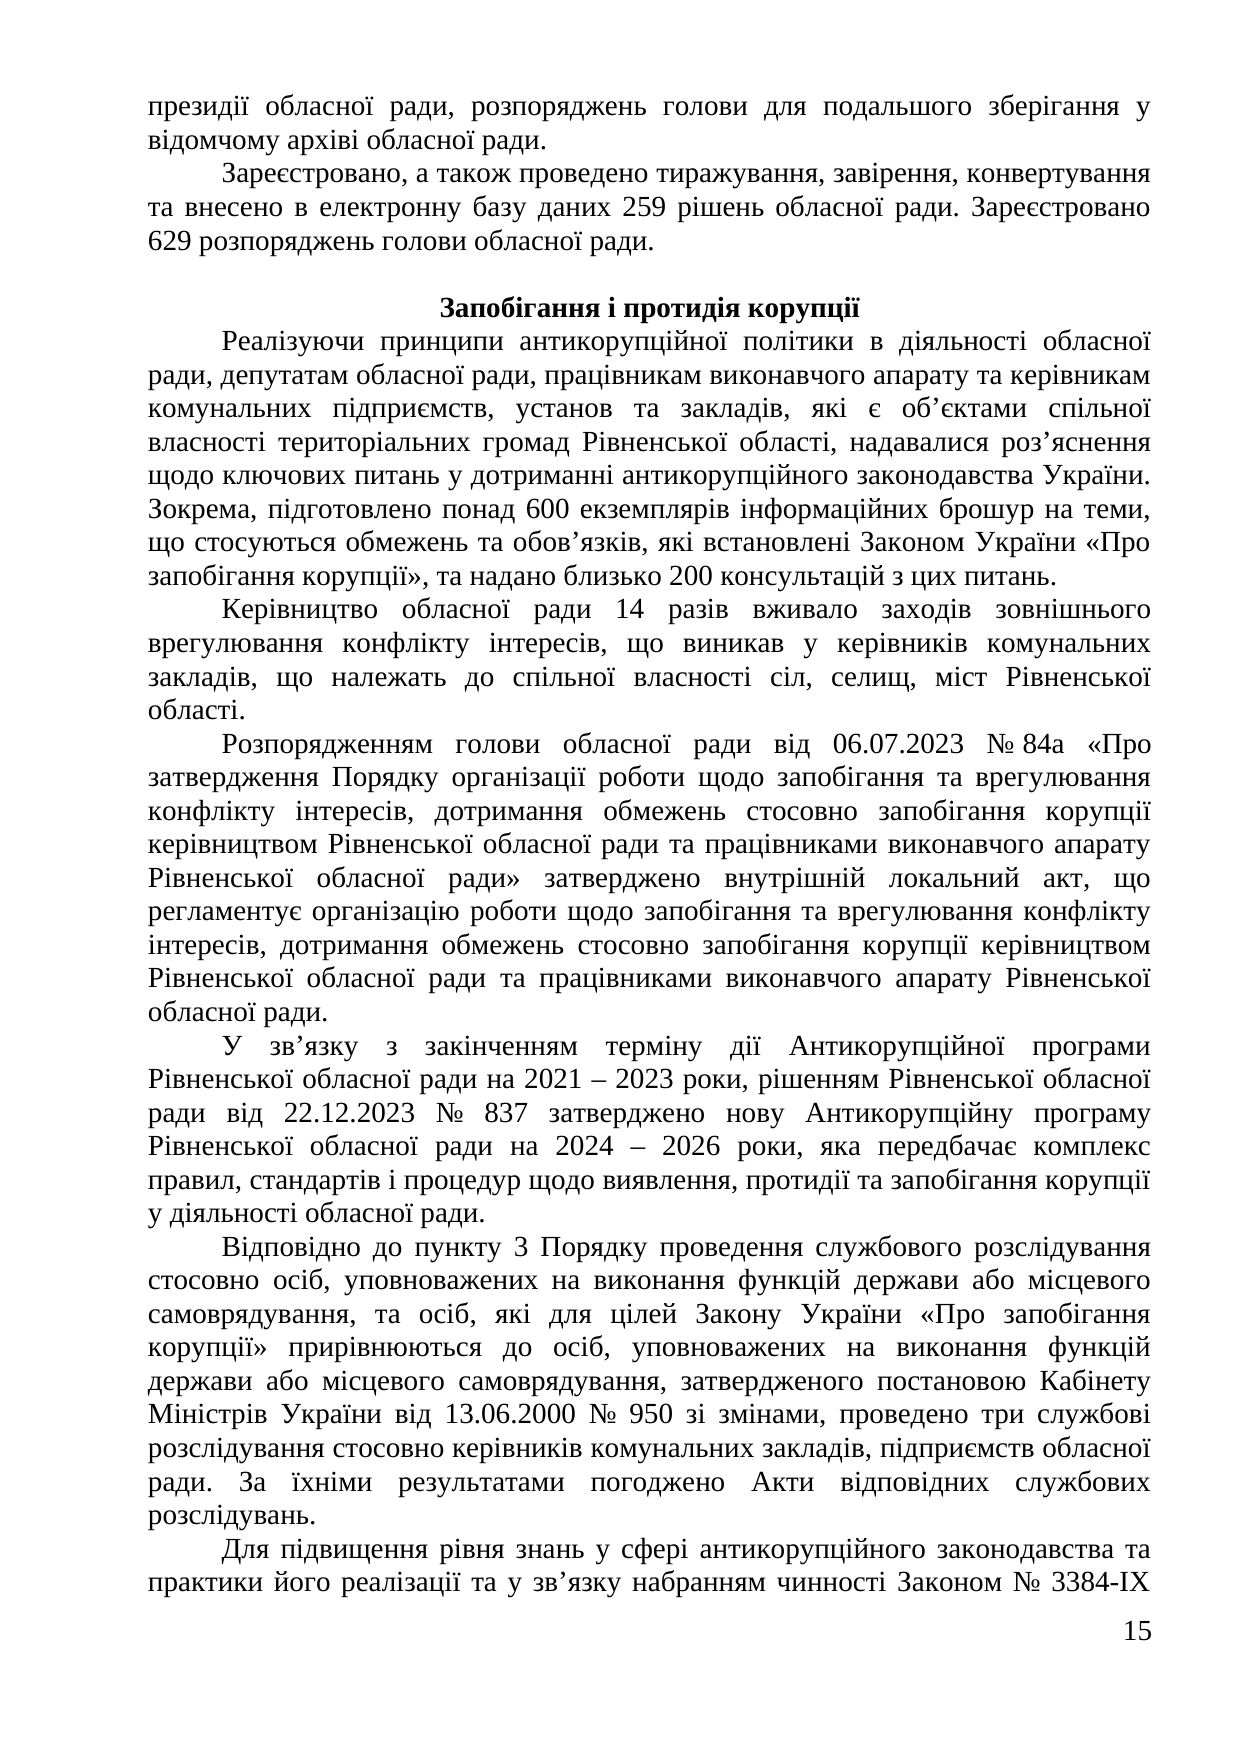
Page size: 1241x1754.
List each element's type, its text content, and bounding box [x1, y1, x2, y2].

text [148, 1531, 1152, 1598]
text Розпорядженням голови обласної ради від 06.07.2023 № 84а «Про затвердження Порядку організації роботи щодо запобігання та врегулювання конфлікту інтересів, дотримання обмежень стосовно запобігання корупції керівництвом Рівненської обласної ради та працівниками виконавчого апарату Рівненської обласної ради» затверджено внутрішній локальний акт, що регламентує організацію роботи щодо запобігання та врегулювання конфлікту інтересів, дотримання обмежень стосовно запобігання корупції керівництвом Рівненської обласної ради та працівниками виконавчого апарату Рівненської обласної ради. [148, 726, 1152, 1028]
text Реалізуючи принципи антикорупційної політики в діяльності обласної ради, депутатам обласної ради, працівникам виконавчого апарату та керівникам комунальних підприємств, установ та закладів, які є об’єктами спільної власності територіальних громад Рівненської області, надавалися роз’яснення щодо ключових питань у дотриманні антикорупційного законодавства України. Зокрема, підготовлено понад 600 екземплярів інформаційних брошур на теми, що стосуються обмежень та обов’язків, які встановлені Законом України «Про запобігання корупції», та надано близько 200 консультацій з цих питань. [148, 323, 1152, 592]
text Зареєстровано, а також проведено тиражування, завірення, конвертування та внесено в електронну базу даних 259 рішень обласної ради. Зареєстровано 629 розпоряджень голови обласної ради. [148, 156, 1152, 256]
text Запобігання і протидія корупції [148, 290, 1152, 323]
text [148, 88, 1152, 156]
text Відповідно до пункту 3 Порядку проведення службового розслідування стосовно осіб, уповноважених на виконання функцій держави або місцевого самоврядування, та осіб, які для цілей Закону України «Про запобігання корупції» прирівнюються до осіб, уповноважених на виконання функцій держави або місцевого самоврядування, затвердженого постановою Кабінету Міністрів України від 13.06.2000 № 950 зі змінами, проведено три службові розслідування стосовно керівників комунальних закладів, підприємств обласної ради. За їхніми результатами погоджено Акти відповідних службових розслідувань. [148, 1229, 1152, 1531]
text У зв’язку з закінченням терміну дії Антикорупційної програми Рівненської обласної ради на 2021 – 2023 роки, рішенням Рівненської обласної ради від 22.12.2023 № 837 затверджено нову Антикорупційну програму Рівненської обласної ради на 2024 – 2026 роки, яка передбачає комплекс правил, стандартів і процедур щодо виявлення, протидії та запобігання корупції у діяльності обласної ради. [148, 1028, 1152, 1229]
text Керівництво обласної ради 14 разів вживало заходів зовнішнього врегулювання конфлікту інтересів, що виникав у керівників комунальних закладів, що належать до спільної власності сіл, селищ, міст Рівненської області. [148, 592, 1152, 726]
